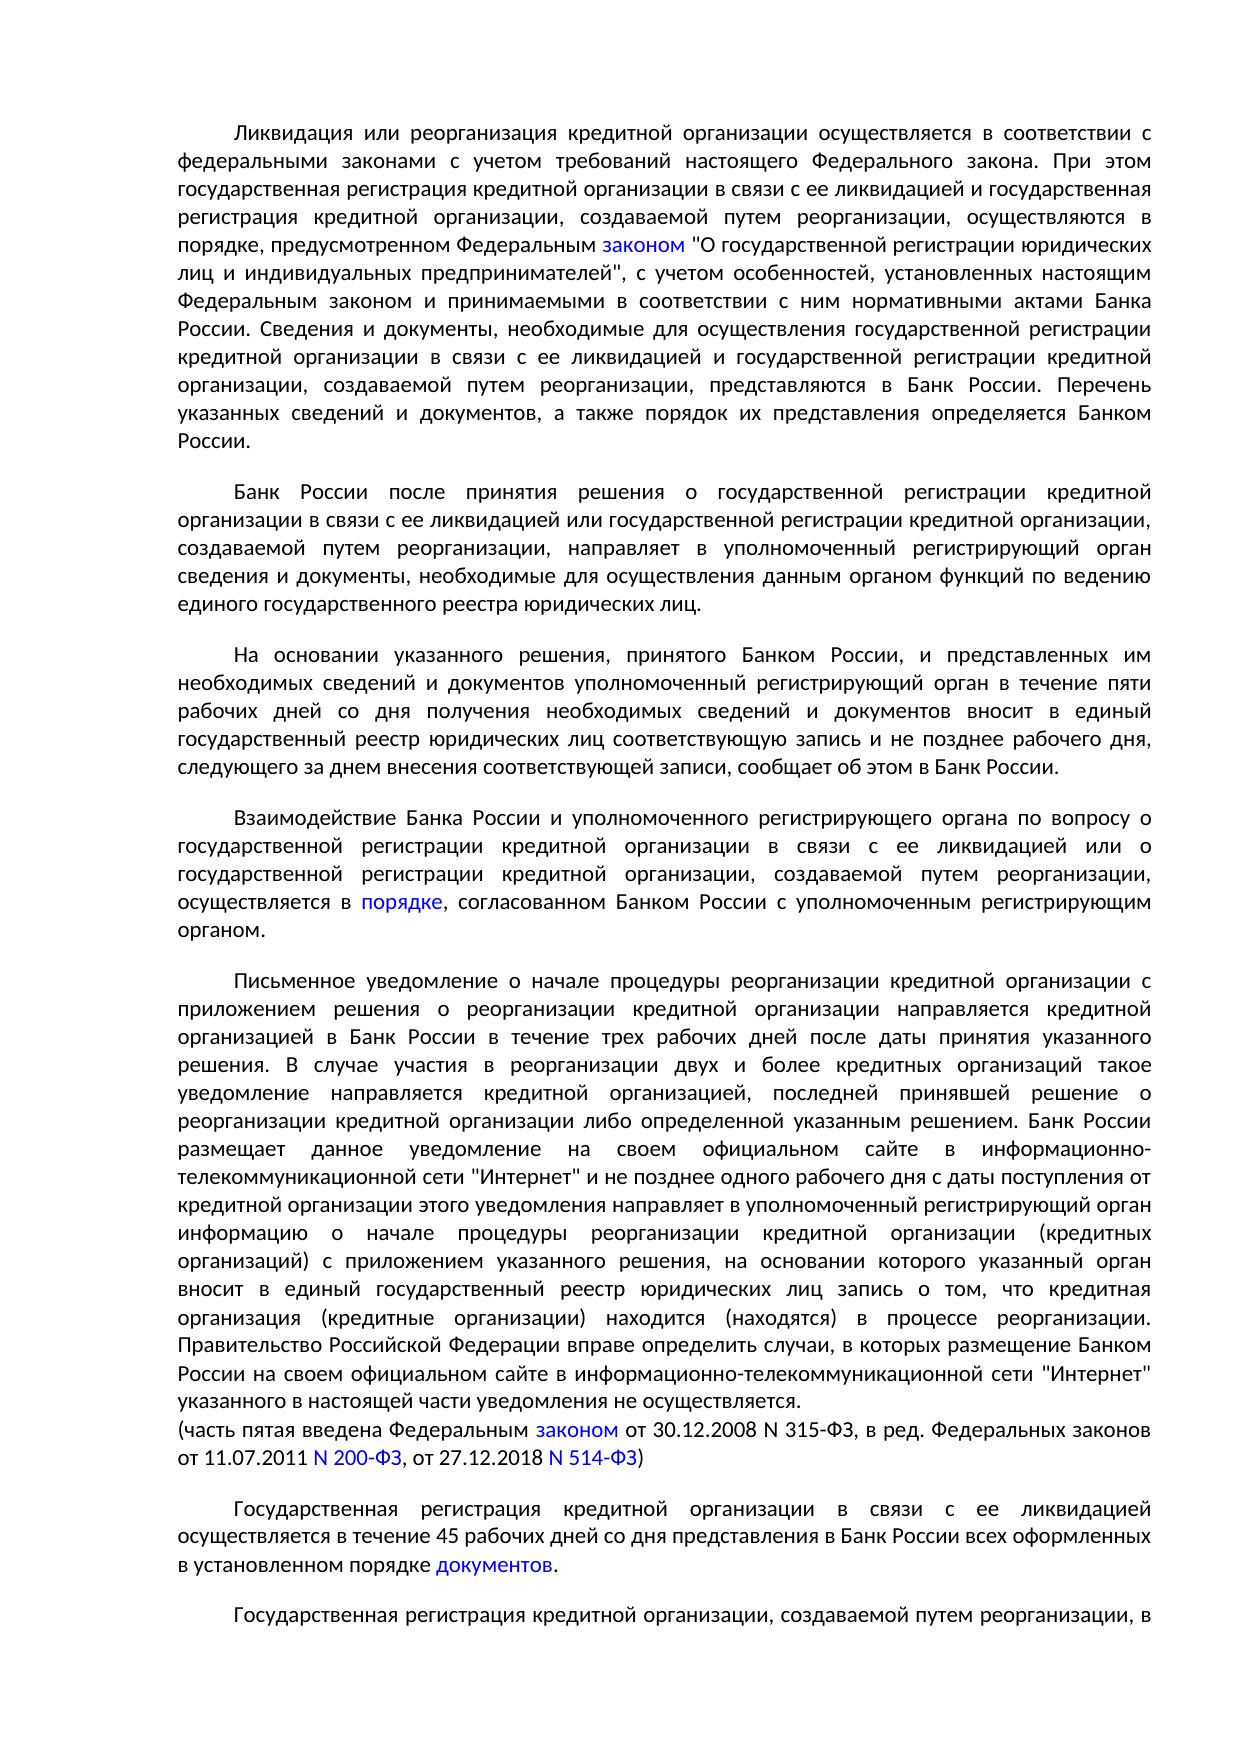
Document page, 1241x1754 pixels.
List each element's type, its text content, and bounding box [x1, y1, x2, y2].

text На основании указанного решения, принятого Банком России, и представленных им необходимых сведений и документов уполномоченный регистрирующий орган в течение пяти рабочих дней со дня получения необходимых сведений и документов вносит в единый государственный реестр юридических лиц соответствующую запись и не позднее рабочего дня, следующего за днем внесения соответствующей записи, сообщает об этом в Банк России. [177, 640, 1152, 780]
text Банк России после принятия решения о государственной регистрации кредитной организации в связи с ее ликвидацией или государственной регистрации кредитной организации, создаваемой путем реорганизации, направляет в уполномоченный регистрирующий орган сведения и документы, необходимые для осуществления данным органом функций по ведению единого государственного реестра юридических лиц. [177, 477, 1152, 617]
text Ликвидация или реорганизация кредитной организации осуществляется в соответствии с федеральными законами с учетом требований настоящего Федерального закона. При этом государственная регистрация кредитной организации в связи с ее ликвидацией и государственная регистрация кредитной организации, создаваемой путем реорганизации, осуществляются в порядке, предусмотренном Федеральным законом "О государственной регистрации юридических лиц и индивидуальных предпринимателей", с учетом особенностей, установленных настоящим Федеральным законом и принимаемыми в соответствии с ним нормативными актами Банка России. Сведения и документы, необходимые для осуществления государственной регистрации кредитной организации в связи с ее ликвидацией и государственной регистрации кредитной организации, создаваемой путем реорганизации, представляются в Банк России. Перечень указанных сведений и документов, а также порядок их представления определяется Банком России. [177, 118, 1152, 454]
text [177, 1601, 1152, 1629]
text Государственная регистрация кредитной организации в связи с ее ликвидацией осуществляется в течение 45 рабочих дней со дня представления в Банк России всех оформленных в установленном порядке документов. [177, 1494, 1152, 1578]
text (часть пятая введена Федеральным законом от 30.12.2008 N 315-ФЗ, в ред. Федеральных законов от 11.07.2011 N 200-ФЗ, от 27.12.2018 N 514-ФЗ) [177, 1415, 1152, 1471]
text Письменное уведомление о начале процедуры реорганизации кредитной организации с приложением решения о реорганизации кредитной организации направляется кредитной организацией в Банк России в течение трех рабочих дней после даты принятия указанного решения. В случае участия в реорганизации двух и более кредитных организаций такое уведомление направляется кредитной организацией, последней принявшей решение о реорганизации кредитной организации либо определенной указанным решением. Банк России размещает данное уведомление на своем официальном сайте в информационно-телекоммуникационной сети "Интернет" и не позднее одного рабочего дня с даты поступления от кредитной организации этого уведомления направляет в уполномоченный регистрирующий орган информацию о начале процедуры реорганизации кредитной организации (кредитных организаций) с приложением указанного решения, на основании которого указанный орган вносит в единый государственный реестр юридических лиц запись о том, что кредитная организация (кредитные организации) находится (находятся) в процессе реорганизации. Правительство Российской Федерации вправе определить случаи, в которых размещение Банком России на своем официальном сайте в информационно-телекоммуникационной сети "Интернет" указанного в настоящей части уведомления не осуществляется. [177, 966, 1152, 1415]
text Взаимодействие Банка России и уполномоченного регистрирующего органа по вопросу о государственной регистрации кредитной организации в связи с ее ликвидацией или о государственной регистрации кредитной организации, создаваемой путем реорганизации, осуществляется в порядке, согласованном Банком России с уполномоченным регистрирующим органом. [177, 803, 1152, 943]
